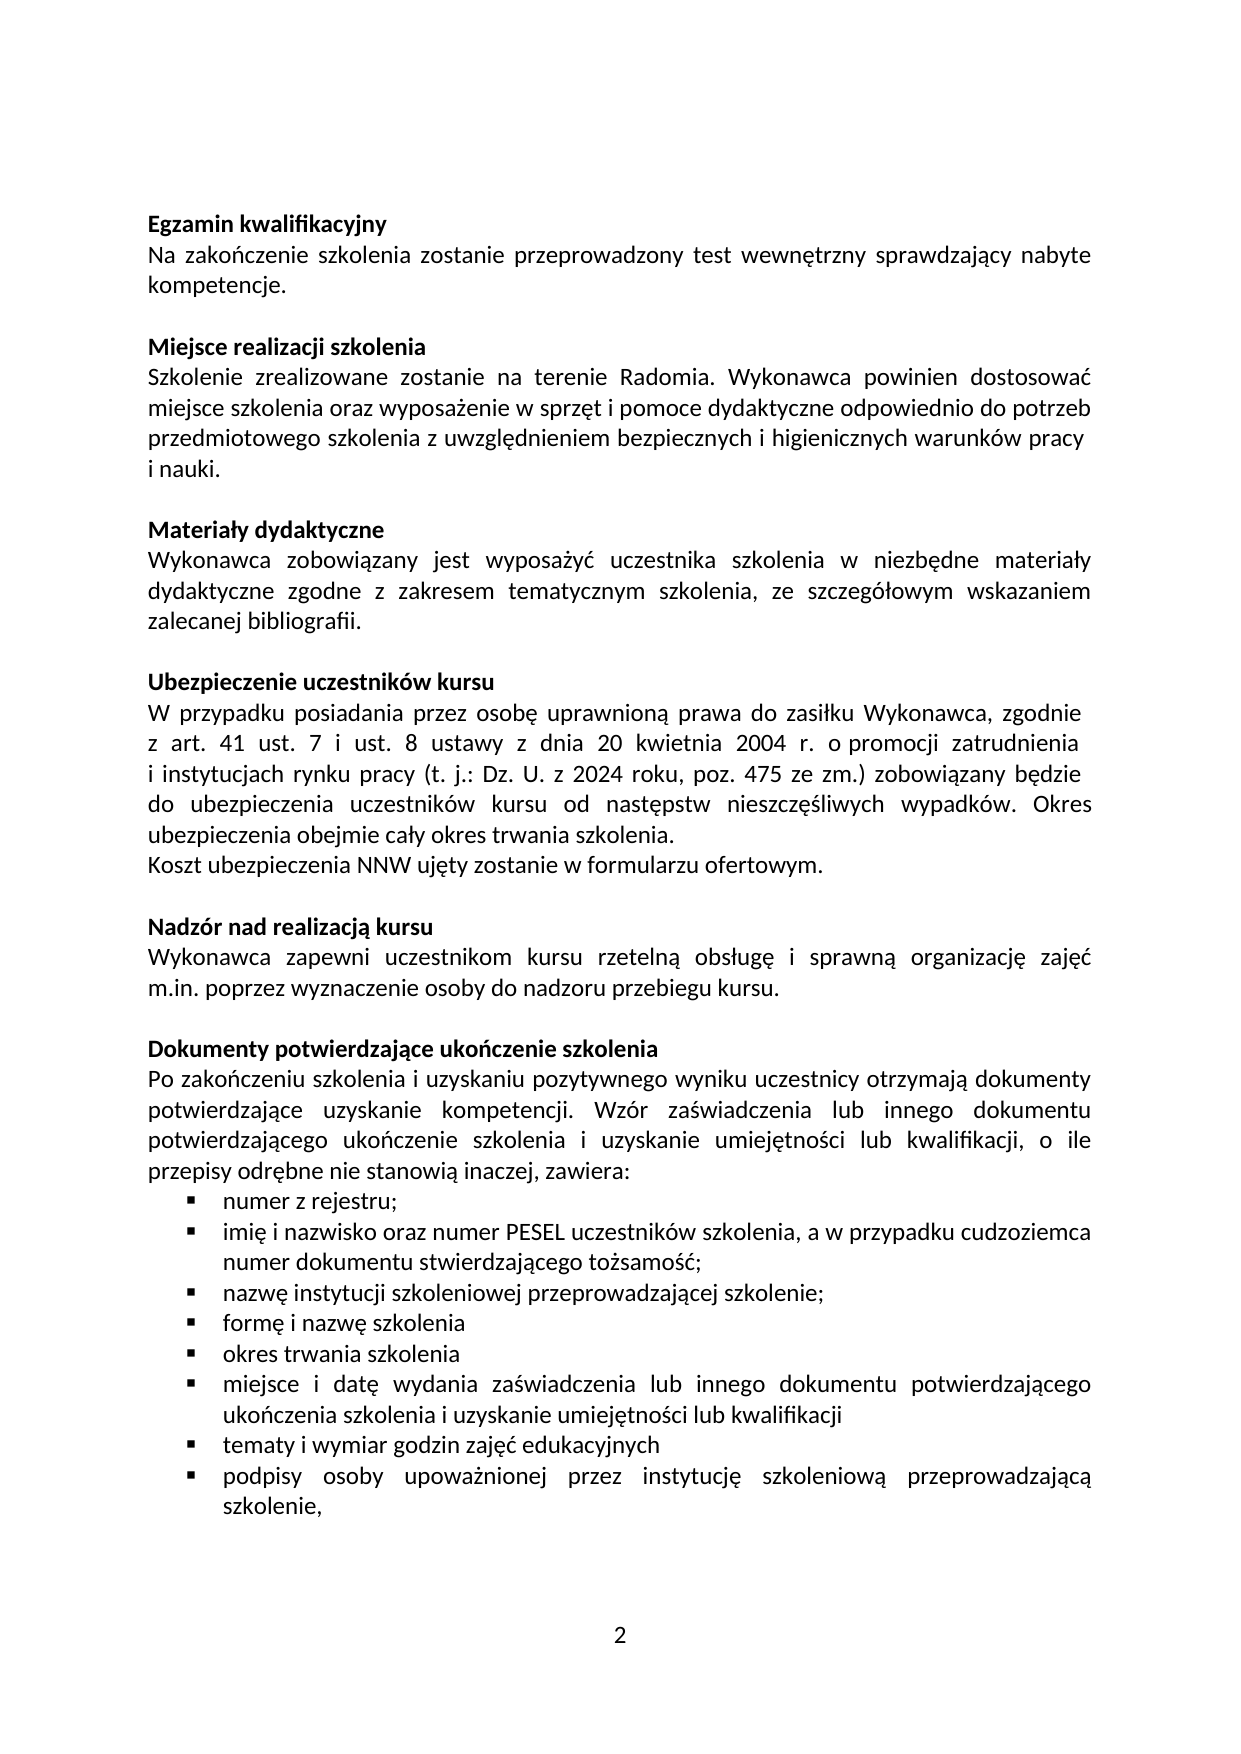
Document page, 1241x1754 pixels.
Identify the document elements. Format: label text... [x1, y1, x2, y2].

list formę i nazwę szkolenia [185, 1307, 1093, 1338]
text W przypadku posiadania przez osobę uprawnioną prawa do zasiłku Wykonawca, zgodnie z art. 41 ust. 7 i ust. 8 ustawy z dnia 20 kwietnia 2004 r. o promocji zatrudnienia i instytucjach rynku pracy (t. j.: Dz. U. z 2024 roku, poz. 475 ze zm.) zobowiązany będzie do ubezpieczenia uczestników kursu od następstw nieszczęśliwych wypadków. Okres ubezpieczenia obejmie cały okres trwania szkolenia. [148, 697, 1093, 849]
list podpisy osoby upoważnionej przez instytucję szkoleniową przeprowadzającą szkolenie, [185, 1460, 1093, 1521]
text Na zakończenie szkolenia zostanie przeprowadzony test wewnętrzny sprawdzający nabyte kompetencje. [148, 239, 1093, 300]
list numer z rejestru; [185, 1185, 1093, 1216]
list okres trwania szkolenia [185, 1338, 1093, 1368]
text Nadzór nad realizacją kursu [148, 911, 1093, 941]
text Ubezpieczenie uczestników kursu [148, 666, 1093, 697]
text Egzamin kwalifikacyjny [148, 209, 1093, 239]
text Wykonawca zobowiązany jest wyposażyć uczestnika szkolenia w niezbędne materiały dydaktyczne zgodne z zakresem tematycznym szkolenia, ze szczegółowym wskazaniem zalecanej bibliografii. [148, 544, 1093, 636]
text Miejsce realizacji szkolenia [148, 331, 1093, 361]
list miejsce i datę wydania zaświadczenia lub innego dokumentu potwierdzającego ukończenia szkolenia i uzyskanie umiejętności lub kwalifikacji [185, 1368, 1093, 1429]
text Dokumenty potwierdzające ukończenie szkolenia [148, 1033, 1093, 1063]
text Wykonawca zapewni uczestnikom kursu rzetelną obsługę i sprawną organizację zajęć m.in. poprzez wyznaczenie osoby do nadzoru przebiegu kursu. [148, 941, 1093, 1002]
list tematy i wymiar godzin zajęć edukacyjnych [185, 1429, 1093, 1460]
text Koszt ubezpieczenia NNW ujęty zostanie w formularzu ofertowym. [148, 849, 1093, 880]
text Po zakończeniu szkolenia i uzyskaniu pozytywnego wyniku uczestnicy otrzymają dokumenty potwierdzające uzyskanie kompetencji. Wzór zaświadczenia lub innego dokumentu potwierdzającego ukończenie szkolenia i uzyskanie umiejętności lub kwalifikacji, o ile przepisy odrębne nie stanowią inaczej, zawiera: [148, 1063, 1093, 1185]
list nazwę instytucji szkoleniowej przeprowadzającej szkolenie; [185, 1277, 1093, 1307]
text Szkolenie zrealizowane zostanie na terenie Radomia. Wykonawca powinien dostosować miejsce szkolenia oraz wyposażenie w sprzęt i pomoce dydaktyczne odpowiednio do potrzeb przedmiotowego szkolenia z uwzględnieniem bezpiecznych i higienicznych warunków pracy i nauki. [148, 361, 1093, 483]
text Materiały dydaktyczne [148, 514, 1093, 544]
list imię i nazwisko oraz numer PESEL uczestników szkolenia, a w przypadku cudzoziemca numer dokumentu stwierdzającego tożsamość; [185, 1216, 1093, 1277]
